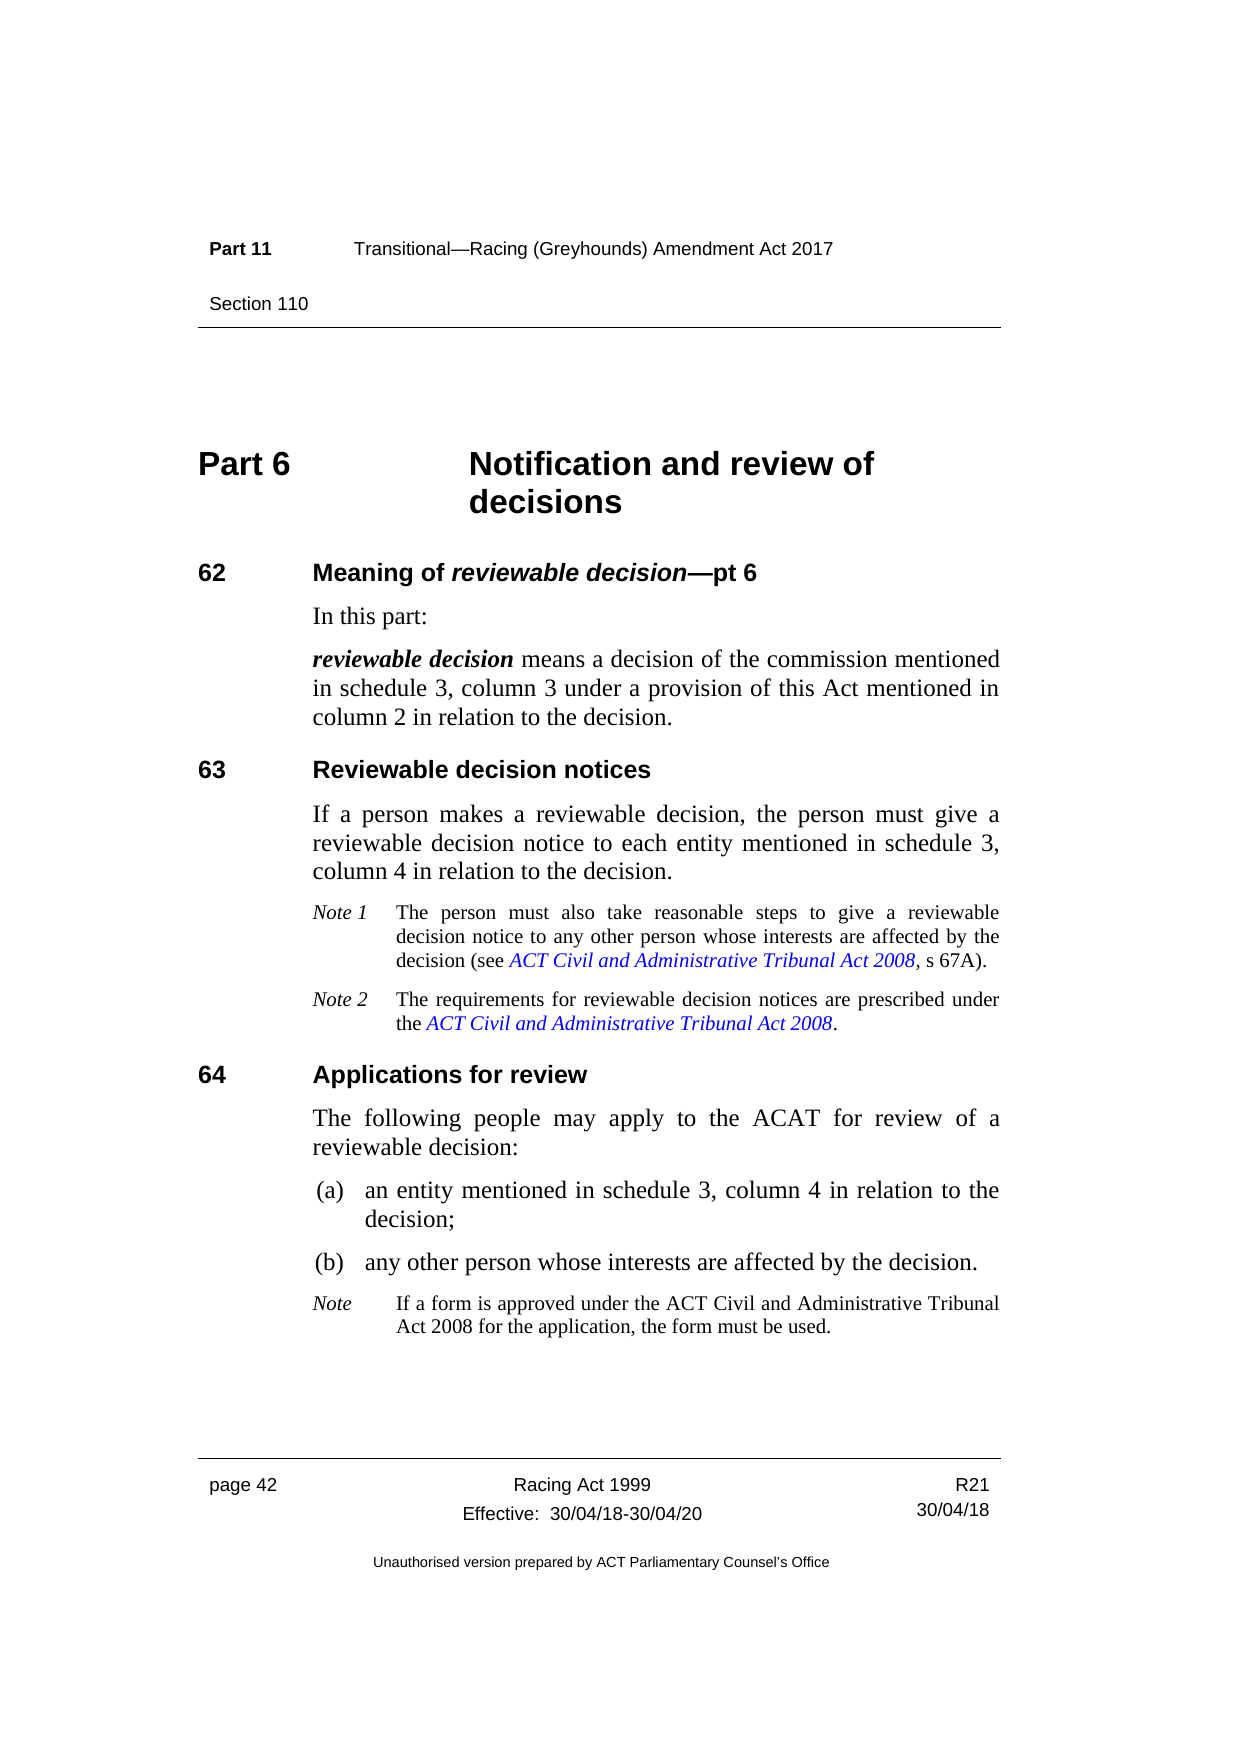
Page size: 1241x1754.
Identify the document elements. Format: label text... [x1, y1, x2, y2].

text The following people may apply to the ACAT for review of a reviewable decision: [312, 1103, 1001, 1160]
text In this part: [312, 601, 1001, 630]
text reviewable decision means a decision of the commission mentioned in schedule 3, column 3 under a provision of this Act mentioned in column 2 in relation to the decision. [312, 644, 1001, 731]
text Part 6 Notification and review of decisions [198, 444, 1001, 521]
text 64 Applications for review [198, 1059, 1001, 1088]
text Note 1 The person must also take reasonable steps to give a reviewable decision notice to any other person whose interests are affected by the decision (see ACT Civil and Administrative Tribunal Act 2008, s 67A). [312, 900, 1001, 972]
text Note If a form is approved under the ACT Civil and Administrative Tribunal Act 2008 for the application, the form must be used. [312, 1290, 1001, 1338]
text 62 Meaning of reviewable decision—pt 6 [198, 558, 1001, 586]
text (b) any other person whose interests are affected by the decision. [198, 1247, 1001, 1276]
text If a person makes a reviewable decision, the person must give a reviewable decision notice to each entity mentioned in schedule 3, column 4 in relation to the decision. [312, 799, 1001, 885]
text Note 2 The requirements for reviewable decision notices are prescribed under the ACT Civil and Administrative Tribunal Act 2008. [312, 986, 1001, 1034]
text 63 Reviewable decision notices [198, 756, 1001, 784]
text (a) an entity mentioned in schedule 3, column 4 in relation to the decision; [198, 1175, 1001, 1232]
